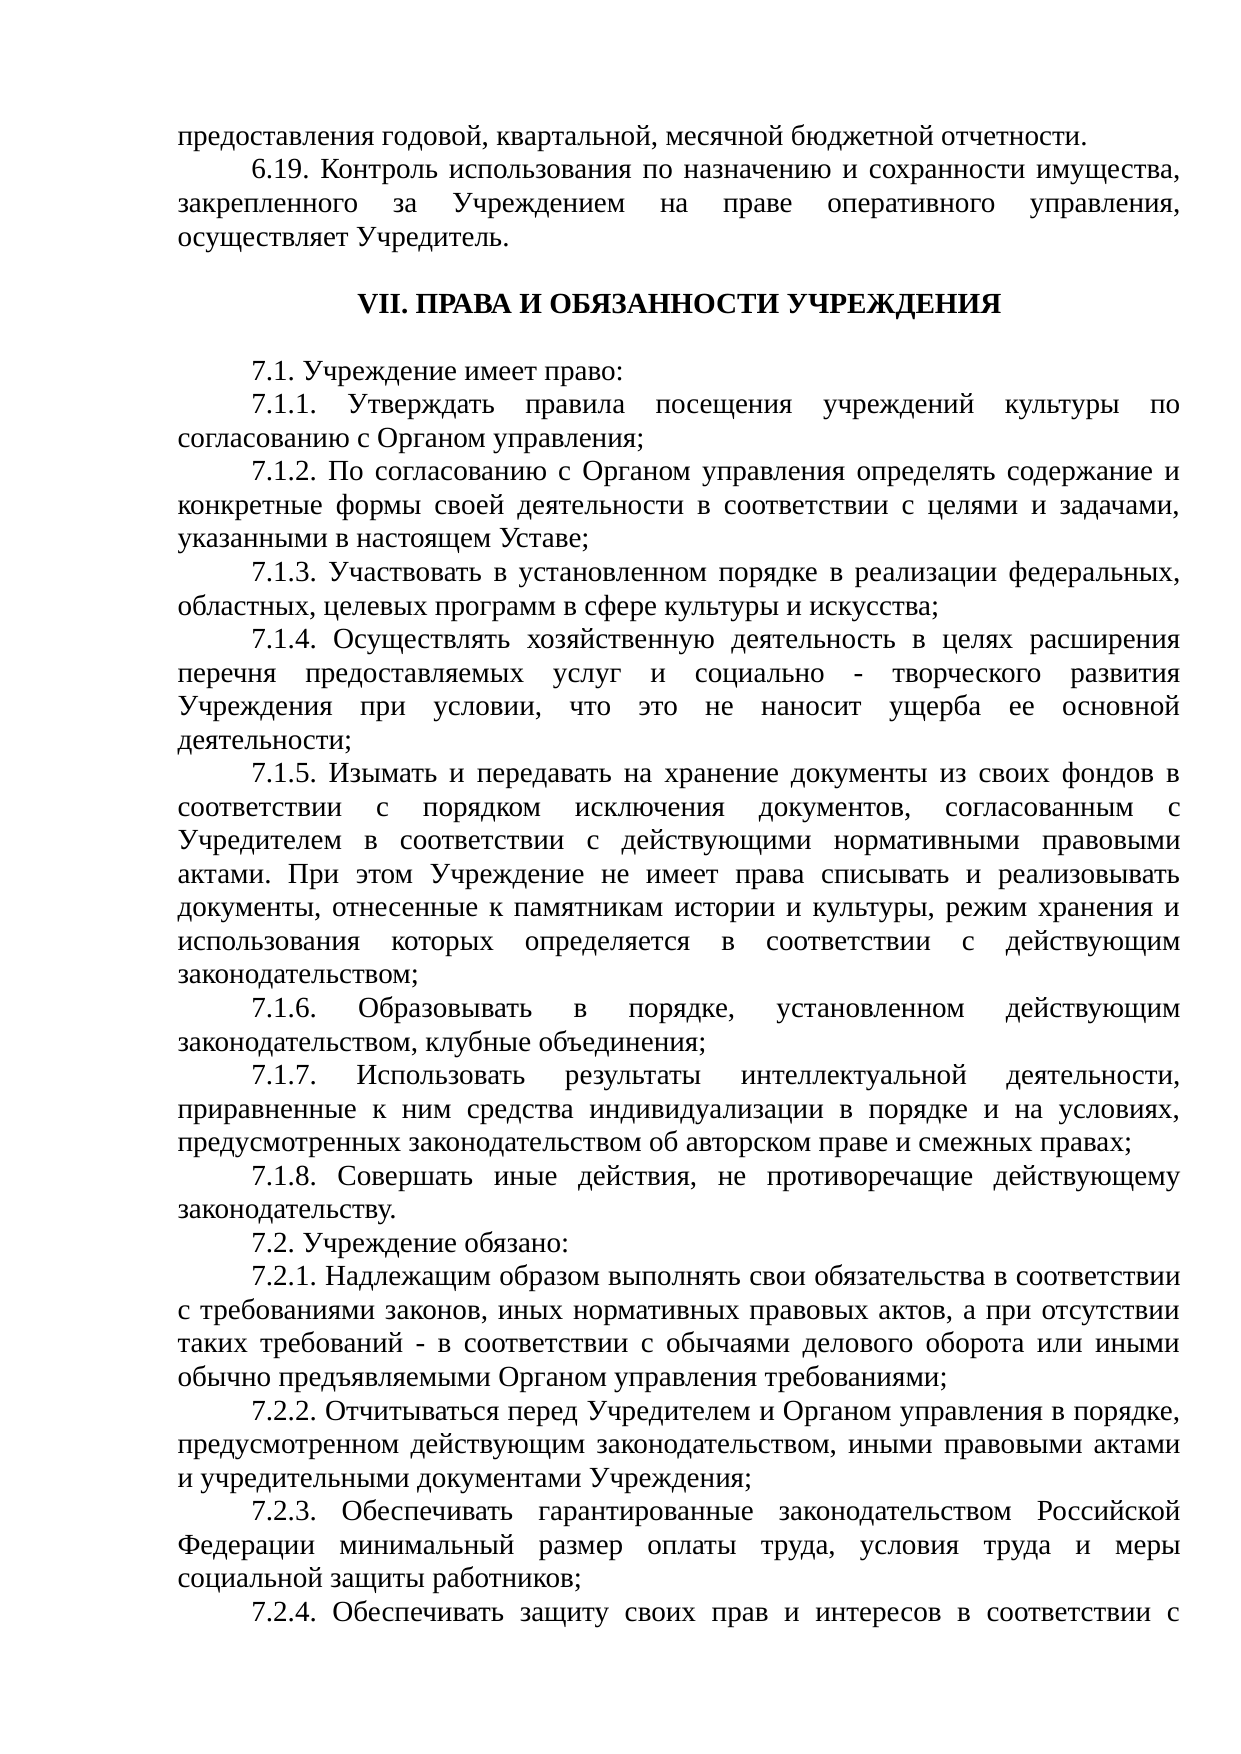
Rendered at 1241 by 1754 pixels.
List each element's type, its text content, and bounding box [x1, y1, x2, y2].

text 7.2.2. Отчитываться перед Учредителем и Органом управления в порядке, предусмотренном действующим законодательством, иными правовыми актами и учредительными документами Учреждения; [177, 1393, 1181, 1493]
text 7.1.6. Образовывать в порядке, установленном действующим законодательством, клубные объединения; [177, 990, 1181, 1057]
text 7.2.3. Обеспечивать гарантированные законодательством Российской Федерации минимальный размер оплаты труда, условия труда и меры социальной защиты работников; [177, 1493, 1181, 1594]
text 6.19. Контроль использования по назначению и сохранности имущества, закрепленного за Учреждением на праве оперативного управления, осуществляет Учредитель. [177, 152, 1181, 252]
text 7.1.4. Осуществлять хозяйственную деятельность в целях расширения перечня предоставляемых услуг и социально - творческого развития Учреждения при условии, что это не наносит ущерба ее основной деятельности; [177, 621, 1181, 755]
text 7.1. Учреждение имеет право: [177, 353, 1181, 386]
text 7.1.5. Изымать и передавать на хранение документы из своих фондов в соответствии с порядком исключения документов, согласованным с Учредителем в соответствии с действующими нормативными правовыми актами. При этом Учреждение не имеет права списывать и реализовывать документы, отнесенные к памятникам истории и культуры, режим хранения и использования которых определяется в соответствии с действующим законодательством; [177, 755, 1181, 990]
text 7.1.8. Совершать иные действия, не противоречащие действующему законодательству. [177, 1158, 1181, 1225]
text 7.1.2. По согласованию с Органом управления определять содержание и конкретные формы своей деятельности в соответствии с целями и задачами, указанными в настоящем Уставе; [177, 453, 1181, 554]
text 7.1.1. Утверждать правила посещения учреждений культуры по согласованию с Органом управления; [177, 386, 1181, 453]
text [177, 118, 1181, 152]
text 7.2. Учреждение обязано: [177, 1225, 1181, 1258]
text 7.2.1. Надлежащим образом выполнять свои обязательства в соответствии с требованиями законов, иных нормативных правовых актов, а при отсутствии таких требований - в соответствии с обычаями делового оборота или иными обычно предъявляемыми Органом управления требованиями; [177, 1258, 1181, 1393]
text VII. ПРАВА И ОБЯЗАННОСТИ УЧРЕЖДЕНИЯ [177, 286, 1181, 319]
text 7.1.3. Участвовать в установленном порядке в реализации федеральных, областных, целевых программ в сфере культуры и искусства; [177, 554, 1181, 621]
text 7.1.7. Использовать результаты интеллектуальной деятельности, приравненные к ним средства индивидуализации в порядке и на условиях, предусмотренных законодательством об авторском праве и смежных правах; [177, 1057, 1181, 1158]
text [177, 1594, 1181, 1627]
